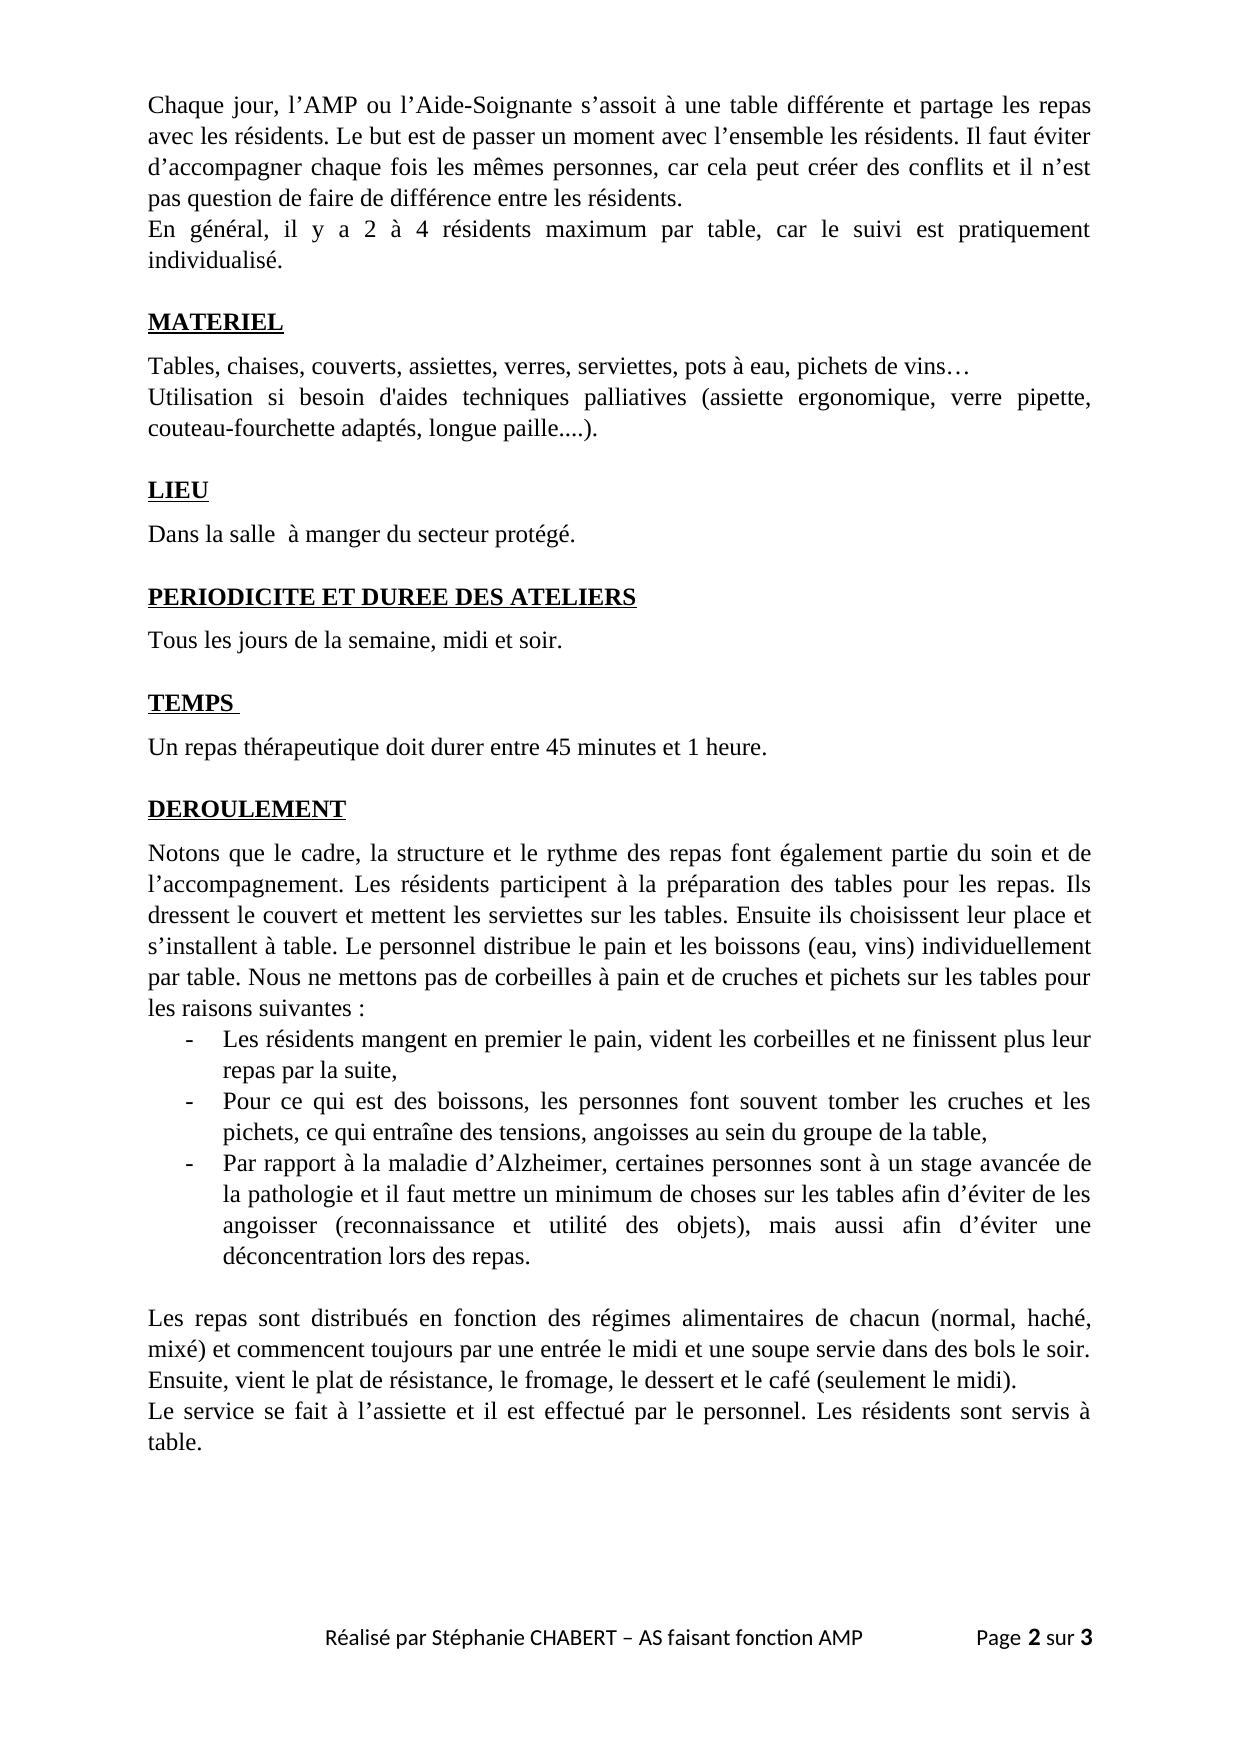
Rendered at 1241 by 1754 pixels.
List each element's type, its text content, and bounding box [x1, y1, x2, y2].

text Chaque jour, l’AMP ou l’Aide-Soignante s’assoit à une table différente et partage les repas avec les résidents. Le but est de passer un moment avec l’ensemble les résidents. Il faut éviter d’accompagner chaque fois les mêmes personnes, car cela peut créer des conflits et il n’est pas question de faire de différence entre les résidents. [148, 90, 1092, 212]
text Tables, chaises, couverts, assiettes, verres, serviettes, pots à eau, pichets de vins… [148, 351, 1092, 380]
text TEMPS [148, 688, 1092, 716]
text PERIODICITE ET DUREE DES ATELIERS [148, 582, 1092, 610]
text Les repas sont distribués en fonction des régimes alimentaires de chacun (normal, haché, mixé) et commencent toujours par une entrée le midi et une soupe servie dans des bols le soir. Ensuite, vient le plat de résistance, le fromage, le dessert et le café (seulement le midi). [148, 1303, 1092, 1394]
text Utilisation si besoin d'aides techniques palliatives (assiette ergonomique, verre pipette, couteau-fourchette adaptés, longue paille....). [148, 382, 1092, 442]
text Dans la salle à manger du secteur protégé. [148, 519, 1092, 548]
text DEROULEMENT [148, 794, 1092, 822]
text LIEU [148, 476, 1092, 504]
text Un repas thérapeutique doit durer entre 45 minutes et 1 heure. [148, 732, 1092, 760]
list Par rapport à la maladie d’Alzheimer, certaines personnes sont à un stage avancée de la pathologie et il faut mettre un minimum de choses sur les tables afin d’éviter de les angoisser (reconnaissance et utilité des objets), mais aussi afin d’éviter une déconcentration lors des repas. [185, 1148, 1092, 1270]
list Les résidents mangent en premier le pain, vident les corbeilles et ne finissent plus leur repas par la suite, [185, 1024, 1092, 1084]
list Pour ce qui est des boissons, les personnes font souvent tomber les cruches et les pichets, ce qui entraîne des tensions, angoisses au sein du groupe de la table, [185, 1086, 1092, 1146]
text Notons que le cadre, la structure et le rythme des repas font également partie du soin et de l’accompagnement. Les résidents participent à la préparation des tables pour les repas. Ils dressent le couvert et mettent les serviettes sur les tables. Ensuite ils choisissent leur place et s’installent à table. Le personnel distribue le pain et les boissons (eau, vins) individuellement par table. Nous ne mettons pas de corbeilles à pain et de cruches et pichets sur les tables pour les raisons suivantes : [148, 838, 1092, 1022]
text Tous les jours de la semaine, midi et soir. [148, 626, 1092, 654]
text En général, il y a 2 à 4 résidents maximum par table, car le suivi est pratiquement individualisé. [148, 214, 1092, 274]
text Le service se fait à l’assiette et il est effectué par le personnel. Les résidents sont servis à table. [148, 1396, 1092, 1456]
text MATERIEL [148, 307, 1092, 336]
